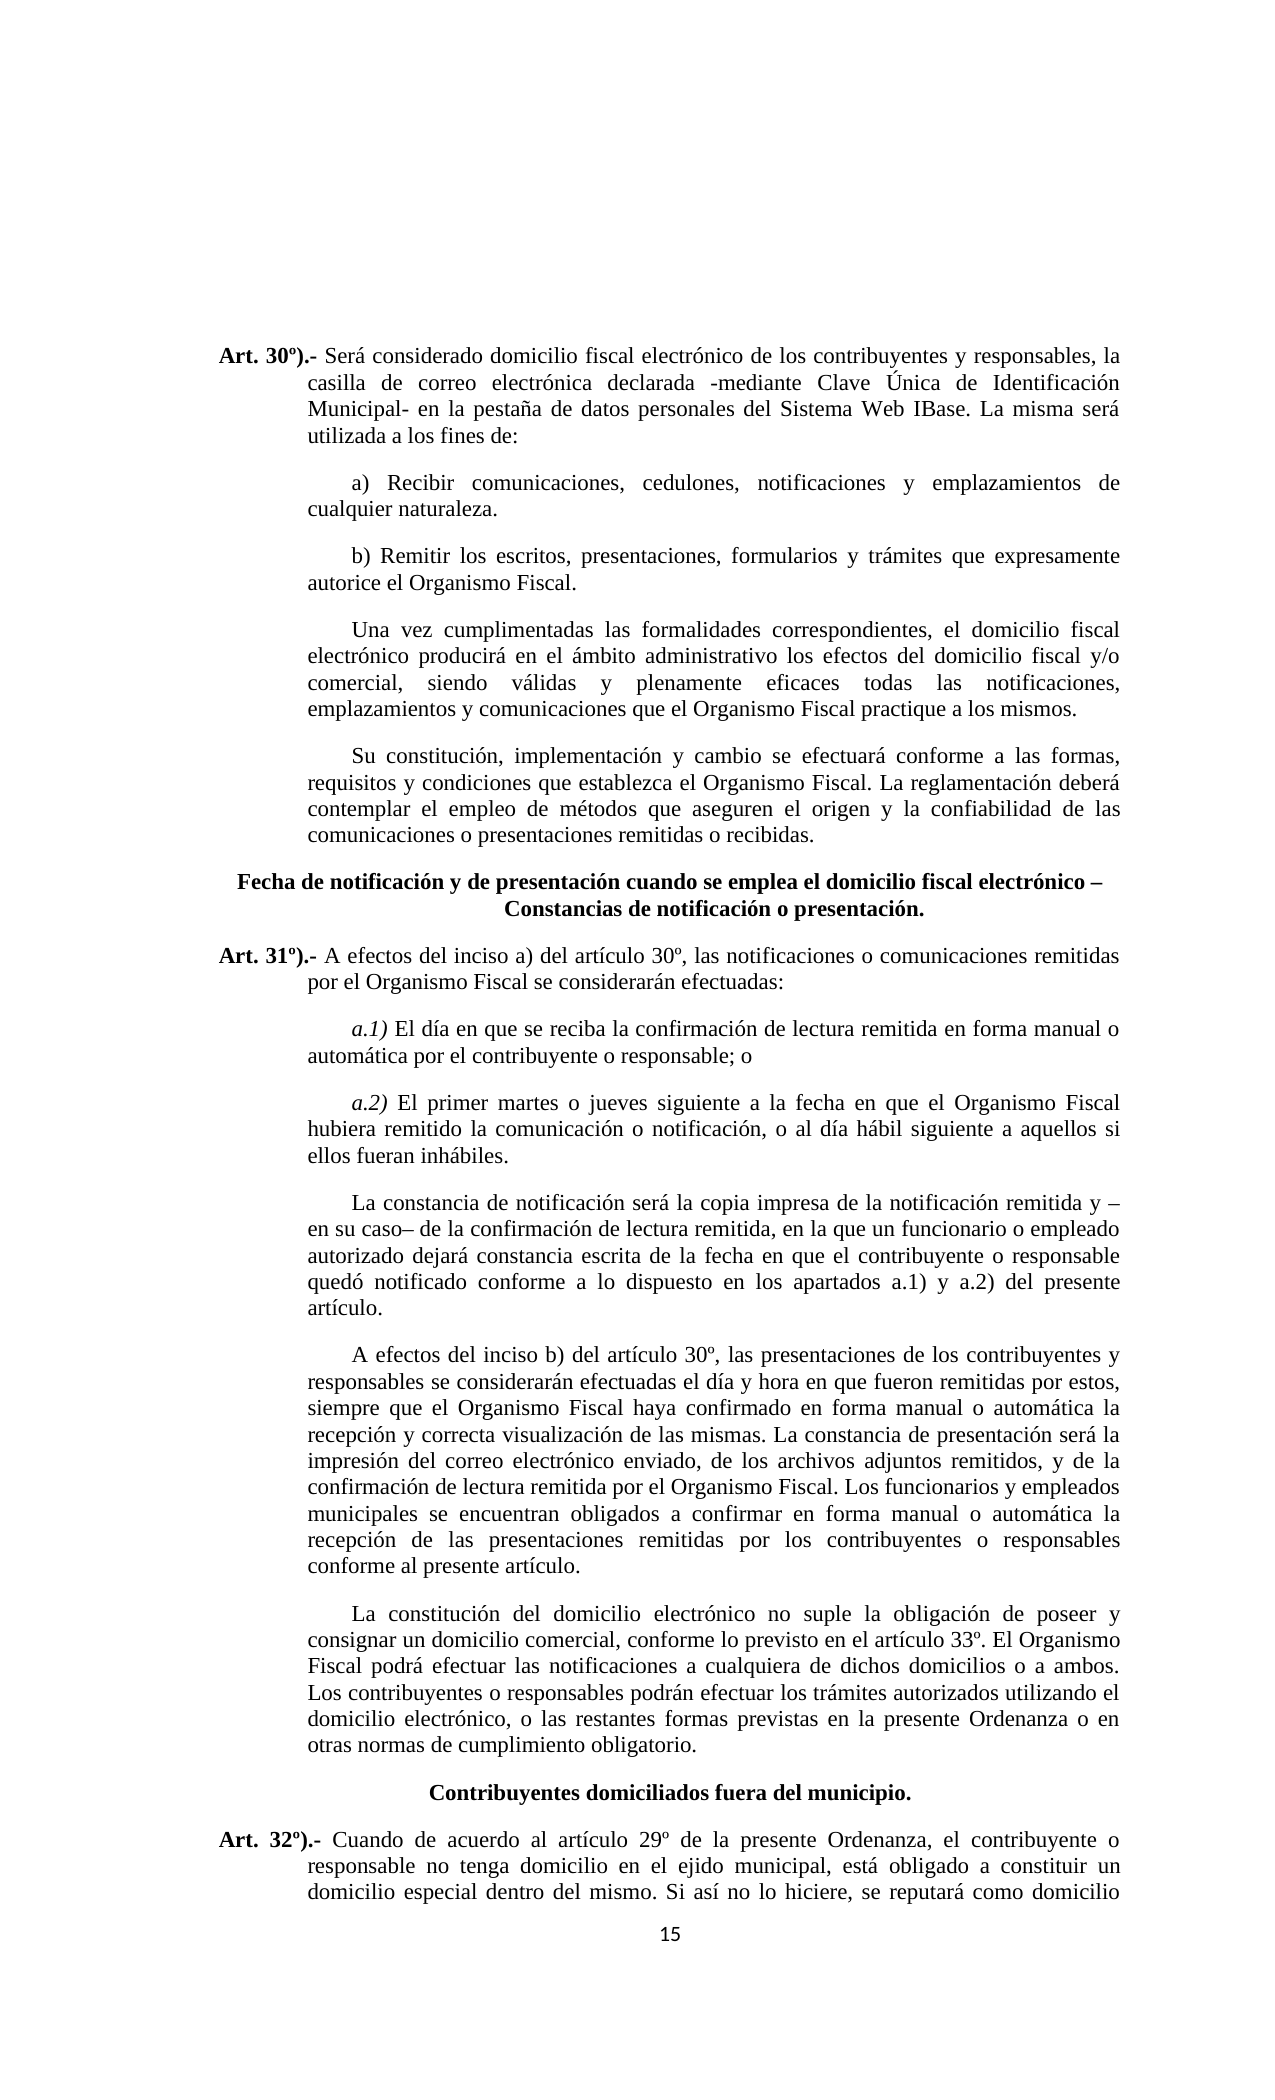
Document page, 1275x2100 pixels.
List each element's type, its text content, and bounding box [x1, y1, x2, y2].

text b) Remitir los escritos, presentaciones, formularios y trámites que expresamente autorice el Organismo Fiscal. [307, 542, 1121, 595]
text a) Recibir comunicaciones, cedulones, notificaciones y emplazamientos de cualquier naturaleza. [307, 469, 1121, 522]
text Una vez cumplimentadas las formalidades correspondientes, el domicilio fiscal electrónico producirá en el ámbito administrativo los efectos del domicilio fiscal y/o comercial, siendo válidas y plenamente eficaces todas las notificaciones, emplazamientos y comunicaciones que el Organismo Fiscal practique a los mismos. [307, 616, 1121, 721]
text a.1) El día en que se reciba la confirmación de lectura remitida en forma manual o automática por el contribuyente o responsable; o [307, 1016, 1121, 1068]
text La constancia de notificación será la copia impresa de la notificación remitida y –en su caso– de la confirmación de lectura remitida, en la que un funcionario o empleado autorizado dejará constancia escrita de la fecha en que el contribuyente o responsable quedó notificado conforme a lo dispuesto en los apartados a.1) y a.2) del presente artículo. [307, 1189, 1121, 1321]
text Su constitución, implementación y cambio se efectuará conforme a las formas, requisitos y condiciones que establezca el Organismo Fiscal. La reglamentación deberá contemplar el empleo de métodos que aseguren el origen y la confiabilidad de las comunicaciones o presentaciones remitidas o recibidas. [307, 742, 1121, 848]
text Fecha de notificación y de presentación cuando se emplea el domicilio fiscal electrónico – Constancias de notificación o presentación. [218, 868, 1121, 921]
text a.2) El primer martes o jueves siguiente a la fecha en que el Organismo Fiscal hubiera remitido la comunicación o notificación, o al día hábil siguiente a aquellos si ellos fueran inhábiles. [307, 1089, 1121, 1168]
text Art. 30º).- Será considerado domicilio fiscal electrónico de los contribuyentes y responsables, la casilla de correo electrónica declarada -mediante Clave Única de Identificación Municipal- en la pestaña de datos personales del Sistema Web IBase. La misma será utilizada a los fines de: [218, 343, 1121, 448]
text La constitución del domicilio electrónico no suple la obligación de poseer y consignar un domicilio comercial, conforme lo previsto en el artículo 33º. El Organismo Fiscal podrá efectuar las notificaciones a cualquiera de dichos domicilios o a ambos. Los contribuyentes o responsables podrán efectuar los trámites autorizados utilizando el domicilio electrónico, o las restantes formas previstas en la presente Ordenanza o en otras normas de cumplimiento obligatorio. [307, 1599, 1121, 1758]
text Art. 31º).- A efectos del inciso a) del artículo 30º, las notificaciones o comunicaciones remitidas por el Organismo Fiscal se considerarán efectuadas: [218, 942, 1121, 995]
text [218, 1826, 1121, 1905]
text Contribuyentes domiciliados fuera del municipio. [218, 1778, 1121, 1805]
text A efectos del inciso b) del artículo 30º, las presentaciones de los contribuyentes y responsables se considerarán efectuadas el día y hora en que fueron remitidas por estos, siempre que el Organismo Fiscal haya confirmado en forma manual o automática la recepción y correcta visualización de las mismas. La constancia de presentación será la impresión del correo electrónico enviado, de los archivos adjuntos remitidos, y de la confirmación de lectura remitida por el Organismo Fiscal. Los funcionarios y empleados municipales se encuentran obligados a confirmar en forma manual o automática la recepción de las presentaciones remitidas por los contribuyentes o responsables conforme al presente artículo. [307, 1342, 1121, 1579]
